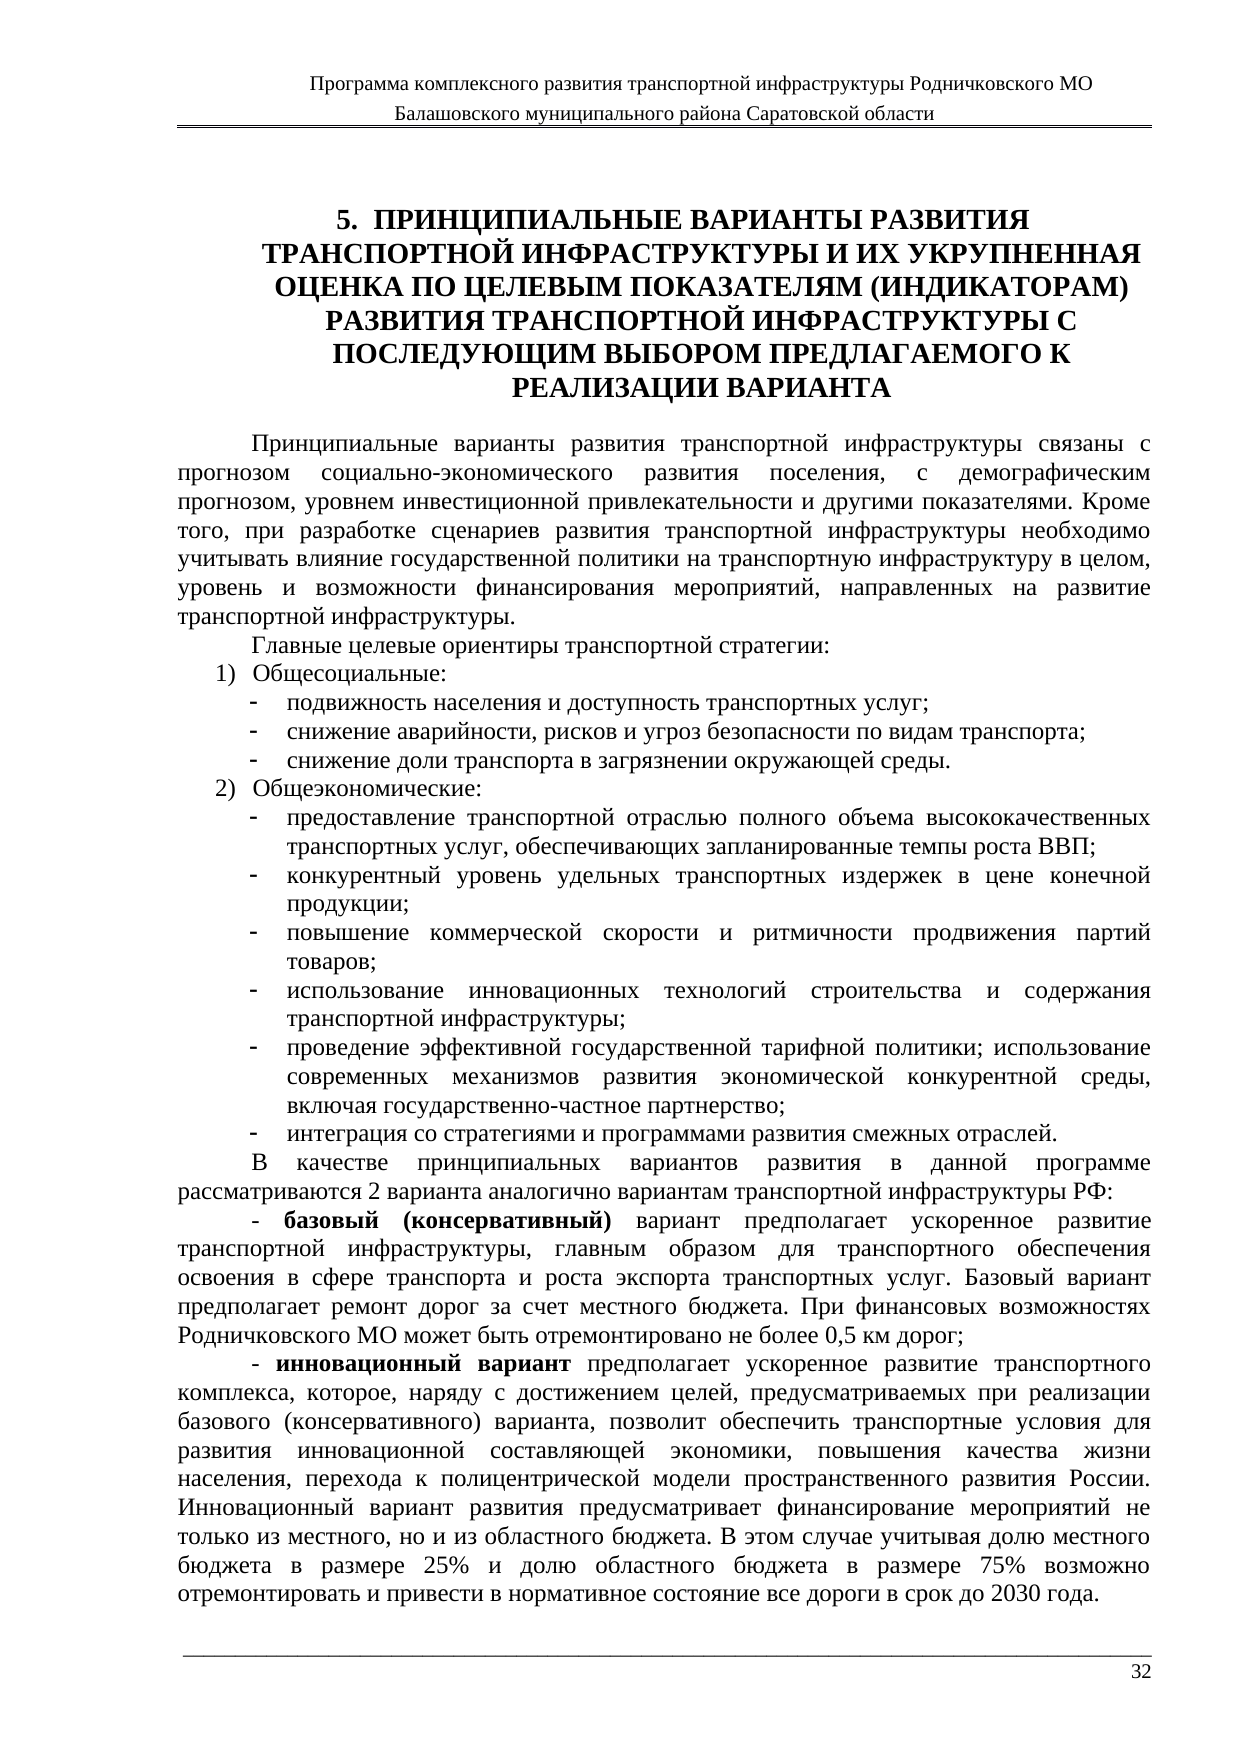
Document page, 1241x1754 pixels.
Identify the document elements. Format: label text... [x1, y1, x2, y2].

list снижение аварийности, рисков и угроз безопасности по видам транспорта; [249, 716, 1152, 745]
list Общесоциальные: [215, 658, 1152, 687]
text В качестве принципиальных вариантов развития в данной программе рассматриваются 2 варианта аналогично вариантам транспортной инфраструктуры РФ: [177, 1147, 1152, 1205]
list повышение коммерческой скорости и ритмичности продвижения партий товаров; [249, 917, 1152, 975]
list проведение эффективной государственной тарифной политики; использование современных механизмов развития экономической конкурентной среды, включая государственно-частное партнерство; [249, 1032, 1152, 1118]
list предоставление транспортной отраслью полного объема высококачественных транспортных услуг, обеспечивающих запланированные темпы роста ВВП; [249, 802, 1152, 860]
list подвижность населения и доступность транспортных услуг; [249, 687, 1152, 716]
list Общеэкономические: [215, 773, 1152, 802]
list конкурентный уровень удельных транспортных издержек в цене конечной продукции; [249, 860, 1152, 917]
text - базовый (консервативный) вариант предполагает ускоренное развитие транспортной инфраструктуры, главным образом для транспортного обеспечения освоения в сфере транспорта и роста экспорта транспортных услуг. Базовый вариант предполагает ремонт дорог за счет местного бюджета. При финансовых возможностях Родничковского МО может быть отремонтировано не более 0,5 км дорог; [177, 1205, 1152, 1348]
list интеграция со стратегиями и программами развития смежных отраслей. [249, 1118, 1152, 1147]
text - инновационный вариант предполагает ускоренное развитие транспортного комплекса, которое, наряду с достижением целей, предусматриваемых при реализации базового (консервативного) варианта, позволит обеспечить транспортные условия для развития инновационной составляющей экономики, повышения качества жизни населения, перехода к полицентрической модели пространственного развития России. Инновационный вариант развития предусматривает финансирование мероприятий не только из местного, но и из областного бюджета. В этом случае учитывая долю местного бюджета в размере 25% и долю областного бюджета в размере 75% возможно отремонтировать и привести в нормативное состояние все дороги в срок до 2030 года. [177, 1348, 1152, 1607]
list использование инновационных технологий строительства и содержания транспортной инфраструктуры; [249, 975, 1152, 1032]
text Принципиальные варианты развития транспортной инфраструктуры связаны с прогнозом социально-экономического развития поселения, с демографическим прогнозом, уровнем инвестиционной привлекательности и другими показателями. Кроме того, при разработке сценариев развития транспортной инфраструктуры необходимо учитывать влияние государственной политики на транспортную инфраструктуру в целом, уровень и возможности финансирования мероприятий, направленных на развитие транспортной инфраструктуры. [177, 428, 1152, 630]
text Главные целевые ориентиры транспортной стратегии: [177, 630, 1152, 658]
list снижение доли транспорта в загрязнении окружающей среды. [249, 745, 1152, 773]
subtitle Принципиальные варианты развития транспортной инфраструктуры и их укрупненная оценка по целевым показателям (индикаторам) развития транспортной инфраструктуры с последующим выбором предлагаемого к реализации варианта [214, 202, 1152, 403]
